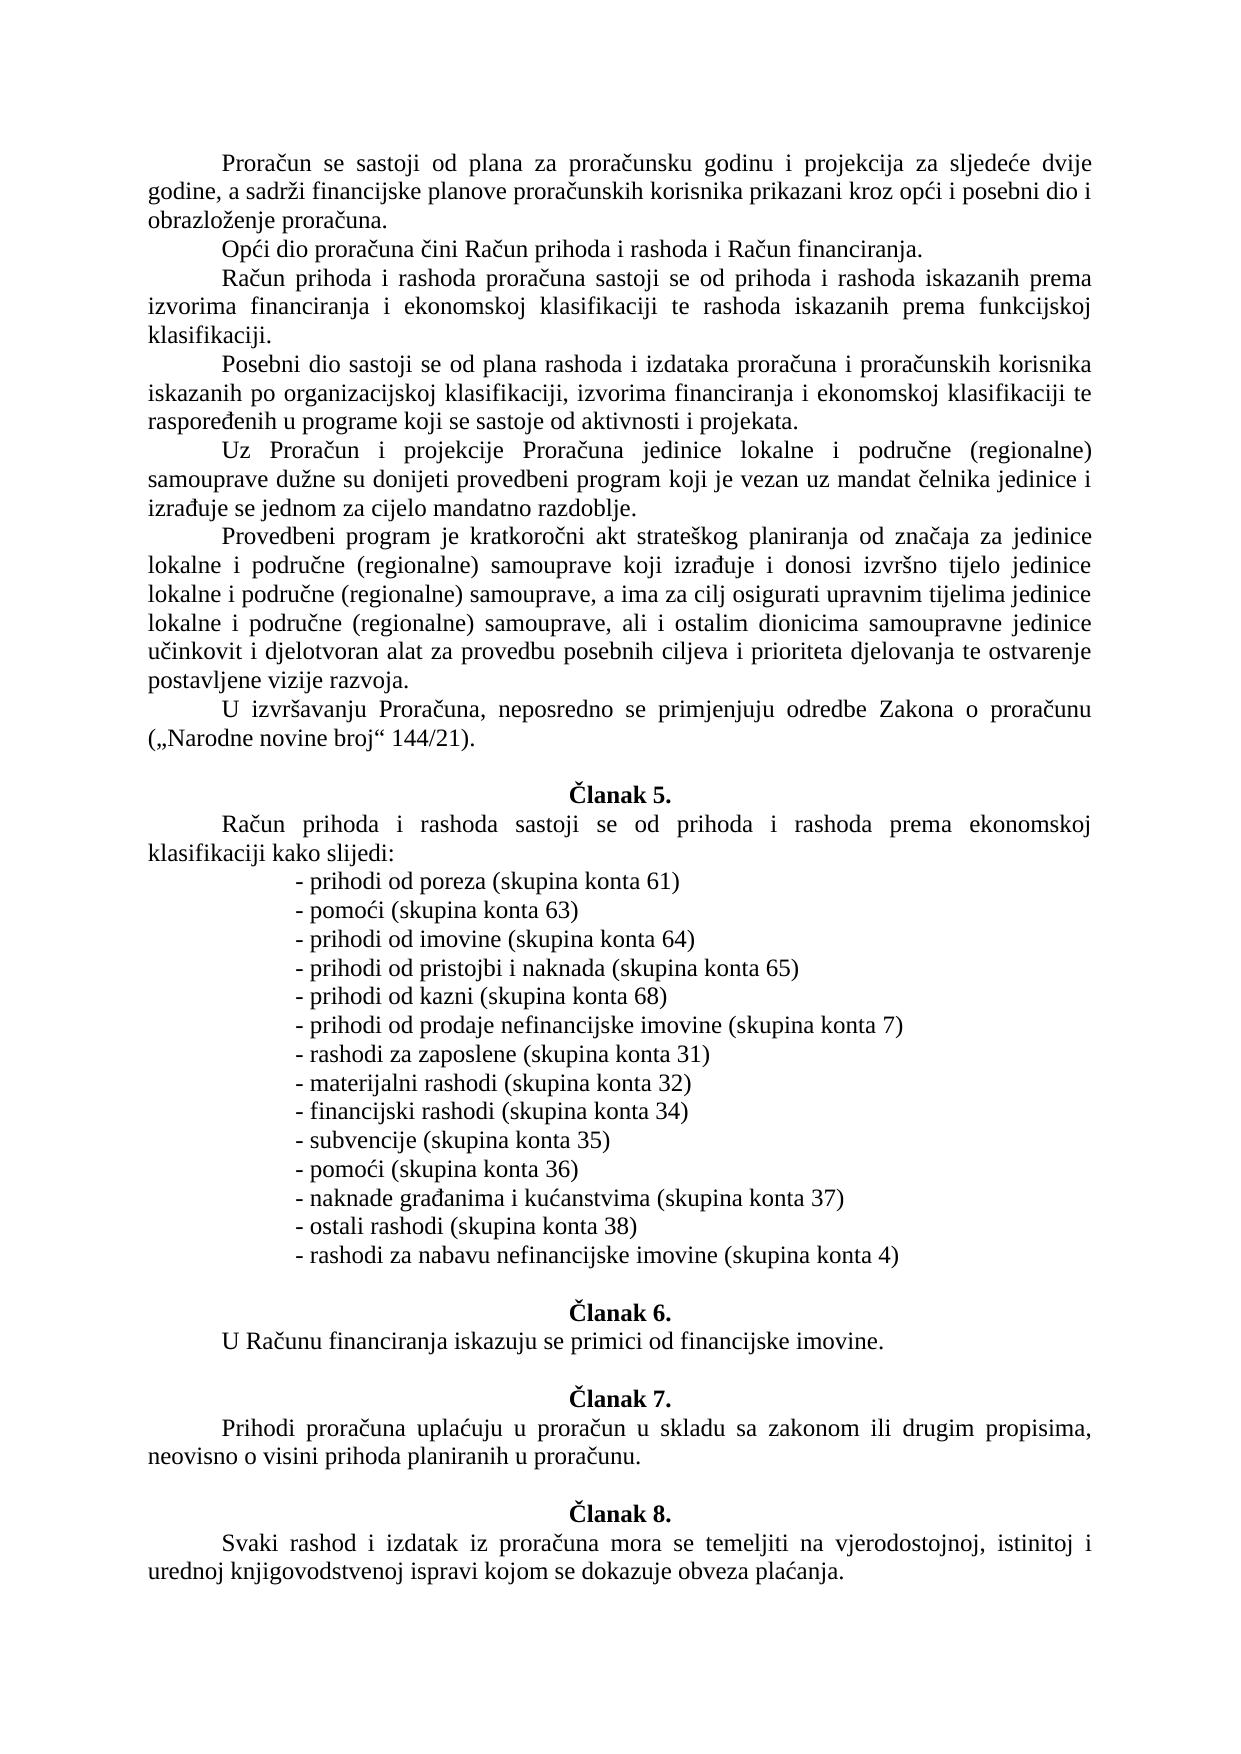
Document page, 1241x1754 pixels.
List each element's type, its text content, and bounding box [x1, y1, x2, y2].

text Članak 8. [148, 1499, 1093, 1528]
text - pomoći (skupina konta 63) [221, 895, 1093, 924]
text Uz Proračun i projekcije Proračuna jedinice lokalne i područne (regionalne) samouprave dužne su donijeti provedbeni program koji je vezan uz mandat čelnika jedinice i izrađuje se jednom za cijelo mandatno razdoblje. [148, 435, 1093, 521]
text Članak 7. [148, 1384, 1093, 1413]
text Račun prihoda i rashoda sastoji se od prihoda i rashoda prema ekonomskoj klasifikaciji kako slijedi: [148, 809, 1093, 866]
text Članak 5. [148, 780, 1093, 809]
text - prihodi od kazni (skupina konta 68) [221, 981, 1093, 1010]
text U Računu financiranja iskazuju se primici od financijske imovine. [148, 1326, 1093, 1355]
text - prihodi od prodaje nefinancijske imovine (skupina konta 7) [221, 1010, 1093, 1039]
text - ostali rashodi (skupina konta 38) [221, 1211, 1093, 1240]
text Posebni dio sastoji se od plana rashoda i izdataka proračuna i proračunskih korisnika iskazanih po organizacijskoj klasifikaciji, izvorima financiranja i ekonomskoj klasifikaciji te raspoređenih u programe koji se sastoje od aktivnosti i projekata. [148, 349, 1093, 435]
text Prihodi proračuna uplaćuju u proračun u skladu sa zakonom ili drugim propisima, neovisno o visini prihoda planiranih u proračunu. [148, 1413, 1093, 1470]
text - materijalni rashodi (skupina konta 32) [221, 1068, 1093, 1096]
text Račun prihoda i rashoda proračuna sastoji se od prihoda i rashoda iskazanih prema izvorima financiranja i ekonomskoj klasifikaciji te rashoda iskazanih prema funkcijskoj klasifikaciji. [148, 263, 1093, 349]
text - rashodi za zaposlene (skupina konta 31) [221, 1039, 1093, 1068]
text - prihodi od pristojbi i naknada (skupina konta 65) [221, 953, 1093, 981]
text Opći dio proračuna čini Račun prihoda i rashoda i Račun financiranja. [148, 234, 1093, 263]
text - pomoći (skupina konta 36) [221, 1154, 1093, 1183]
text - prihodi od poreza (skupina konta 61) [221, 866, 1093, 895]
text - rashodi za nabavu nefinancijske imovine (skupina konta 4) [221, 1240, 1093, 1269]
text Članak 6. [148, 1298, 1093, 1326]
text - subvencije (skupina konta 35) [221, 1125, 1093, 1154]
text - financijski rashodi (skupina konta 34) [221, 1096, 1093, 1125]
text - naknade građanima i kućanstvima (skupina konta 37) [221, 1183, 1093, 1211]
text Provedbeni program je kratkoročni akt strateškog planiranja od značaja za jedinice lokalne i područne (regionalne) samouprave koji izrađuje i donosi izvršno tijelo jedinice lokalne i područne (regionalne) samouprave, a ima za cilj osigurati upravnim tijelima jedinice lokalne i područne (regionalne) samouprave, ali i ostalim dionicima samoupravne jedinice učinkovit i djelotvoran alat za provedbu posebnih ciljeva i prioriteta djelovanja te ostvarenje postavljene vizije razvoja. [148, 521, 1093, 694]
text - prihodi od imovine (skupina konta 64) [221, 924, 1093, 953]
text U izvršavanju Proračuna, neposredno se primjenjuju odredbe Zakona o proračunu („Narodne novine broj“ 144/21). [148, 694, 1093, 751]
text Svaki rashod i izdatak iz proračuna mora se temeljiti na vjerodostojnoj, istinitoj i urednoj knjigovodstvenoj ispravi kojom se dokazuje obveza plaćanja. [148, 1528, 1093, 1585]
text Proračun se sastoji od plana za proračunsku godinu i projekcija za sljedeće dvije godine, a sadrži financijske planove proračunskih korisnika prikazani kroz opći i posebni dio i obrazloženje proračuna. [148, 148, 1093, 234]
